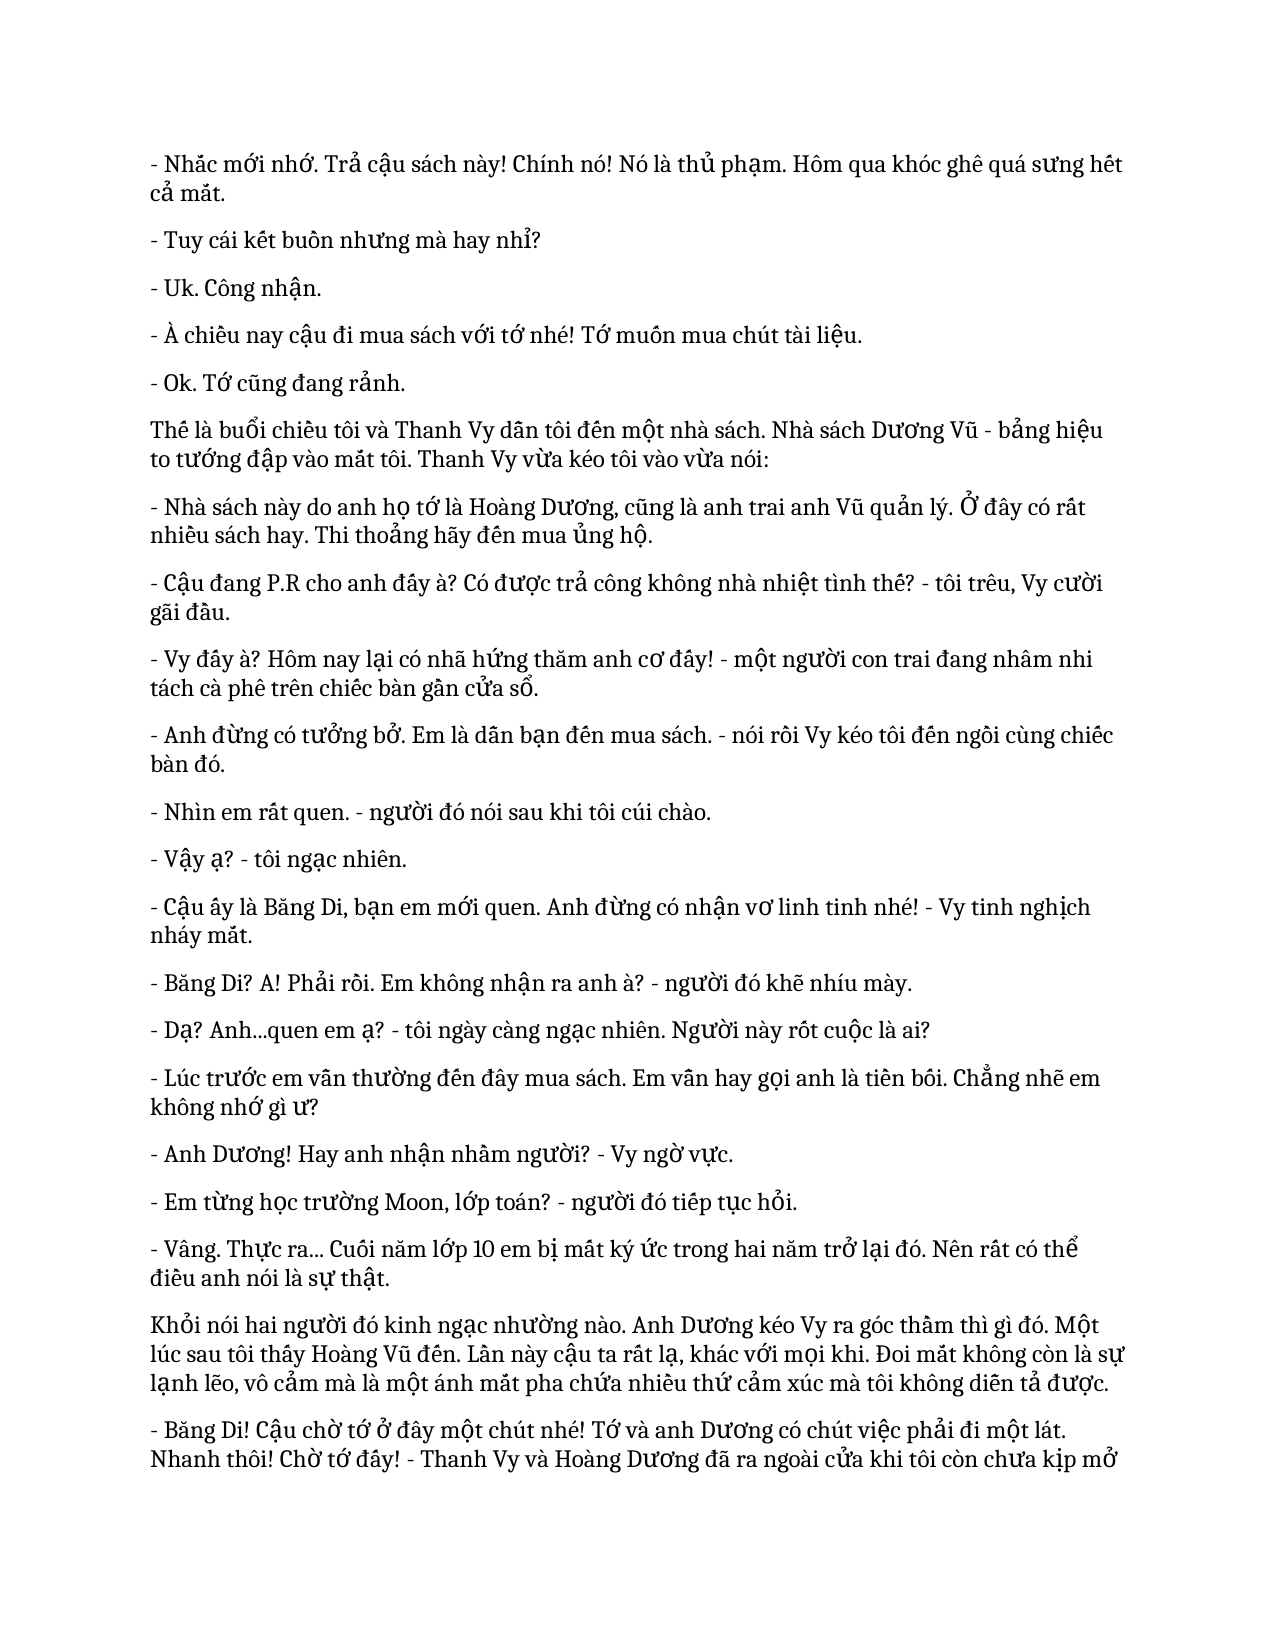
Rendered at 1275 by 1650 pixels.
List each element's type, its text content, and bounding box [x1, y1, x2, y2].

text - Anh đừng có tưởng bở. Em là dẫn bạn đến mua sách. - nói rồi Vy kéo tôi đến ngồi cùng chiếc bàn đó. [150, 721, 1125, 779]
text - Dạ? Anh...quen em ạ? - tôi ngày càng ngạc nhiên. Người này rốt cuộc là ai? [150, 1016, 1125, 1045]
text - Anh Dương! Hay anh nhận nhầm người? - Vy ngờ vực. [150, 1140, 1125, 1169]
text - Ok. Tớ cũng đang rảnh. [150, 369, 1125, 397]
text - Cậu ấy là Băng Di, bạn em mới quen. Anh đừng có nhận vơ linh tinh nhé! - Vy tinh nghịch nháy mắt. [150, 892, 1125, 950]
text - Băng Di? A! Phải rồi. Em không nhận ra anh à? - người đó khẽ nhíu mày. [150, 969, 1125, 997]
text - Em từng học trường Moon, lớp toán? - người đó tiếp tục hỏi. [150, 1187, 1125, 1216]
text - Lúc trước em vẫn thường đến đây mua sách. Em vẫn hay gọi anh là tiền bối. Chẳng nhẽ em không nhớ gì ư? [150, 1064, 1125, 1121]
text - Vậy ạ? - tôi ngạc nhiên. [150, 845, 1125, 874]
text Khỏi nói hai người đó kinh ngạc nhường nào. Anh Dương kéo Vy ra góc thầm thì gì đó. Một lúc sau tôi thấy Hoàng Vũ đến. Lần này cậu ta rất lạ, khác với mọi khi. Đoi mắt không còn là sự lạnh lẽo, vô cảm mà là một ánh mắt pha chứa nhiều thứ cảm xúc mà tôi không diễn tả được. [150, 1311, 1125, 1397]
text - Nhìn em rất quen. - người đó nói sau khi tôi cúi chào. [150, 797, 1125, 826]
text - Tuy cái kết buồn nhưng mà hay nhỉ? [150, 226, 1125, 255]
text - Nhà sách này do anh họ tớ là Hoàng Dương, cũng là anh trai anh Vũ quản lý. Ở đây có rất nhiều sách hay. Thi thoảng hãy đến mua ủng hộ. [150, 492, 1125, 550]
text - À chiều nay cậu đi mua sách với tớ nhé! Tớ muốn mua chút tài liệu. [150, 321, 1125, 350]
text Thế là buổi chiều tôi và Thanh Vy dẫn tôi đến một nhà sách. Nhà sách Dương Vũ - bảng hiệu to tướng đập vào mắt tôi. Thanh Vy vừa kéo tôi vào vừa nói: [150, 416, 1125, 474]
text - Uk. Công nhận. [150, 274, 1125, 302]
text - Cậu đang P.R cho anh đấy à? Có được trả công không nhà nhiệt tình thế? - tôi trêu, Vy cười gãi đầu. [150, 569, 1125, 626]
text - Vy đấy à? Hôm nay lại có nhã hứng thăm anh cơ đấy! - một người con trai đang nhâm nhi tách cà phê trên chiếc bàn gần cửa sổ. [150, 645, 1125, 702]
text - Nhắc mới nhớ. Trả cậu sách này! Chính nó! Nó là thủ phạm. Hôm qua khóc ghê quá sưng hết cả mắt. [150, 150, 1125, 207]
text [150, 1416, 1125, 1474]
text - Vâng. Thực ra... Cuối năm lớp 10 em bị mất ký ức trong hai năm trở lại đó. Nên rất có thể điều anh nói là sự thật. [150, 1235, 1125, 1292]
